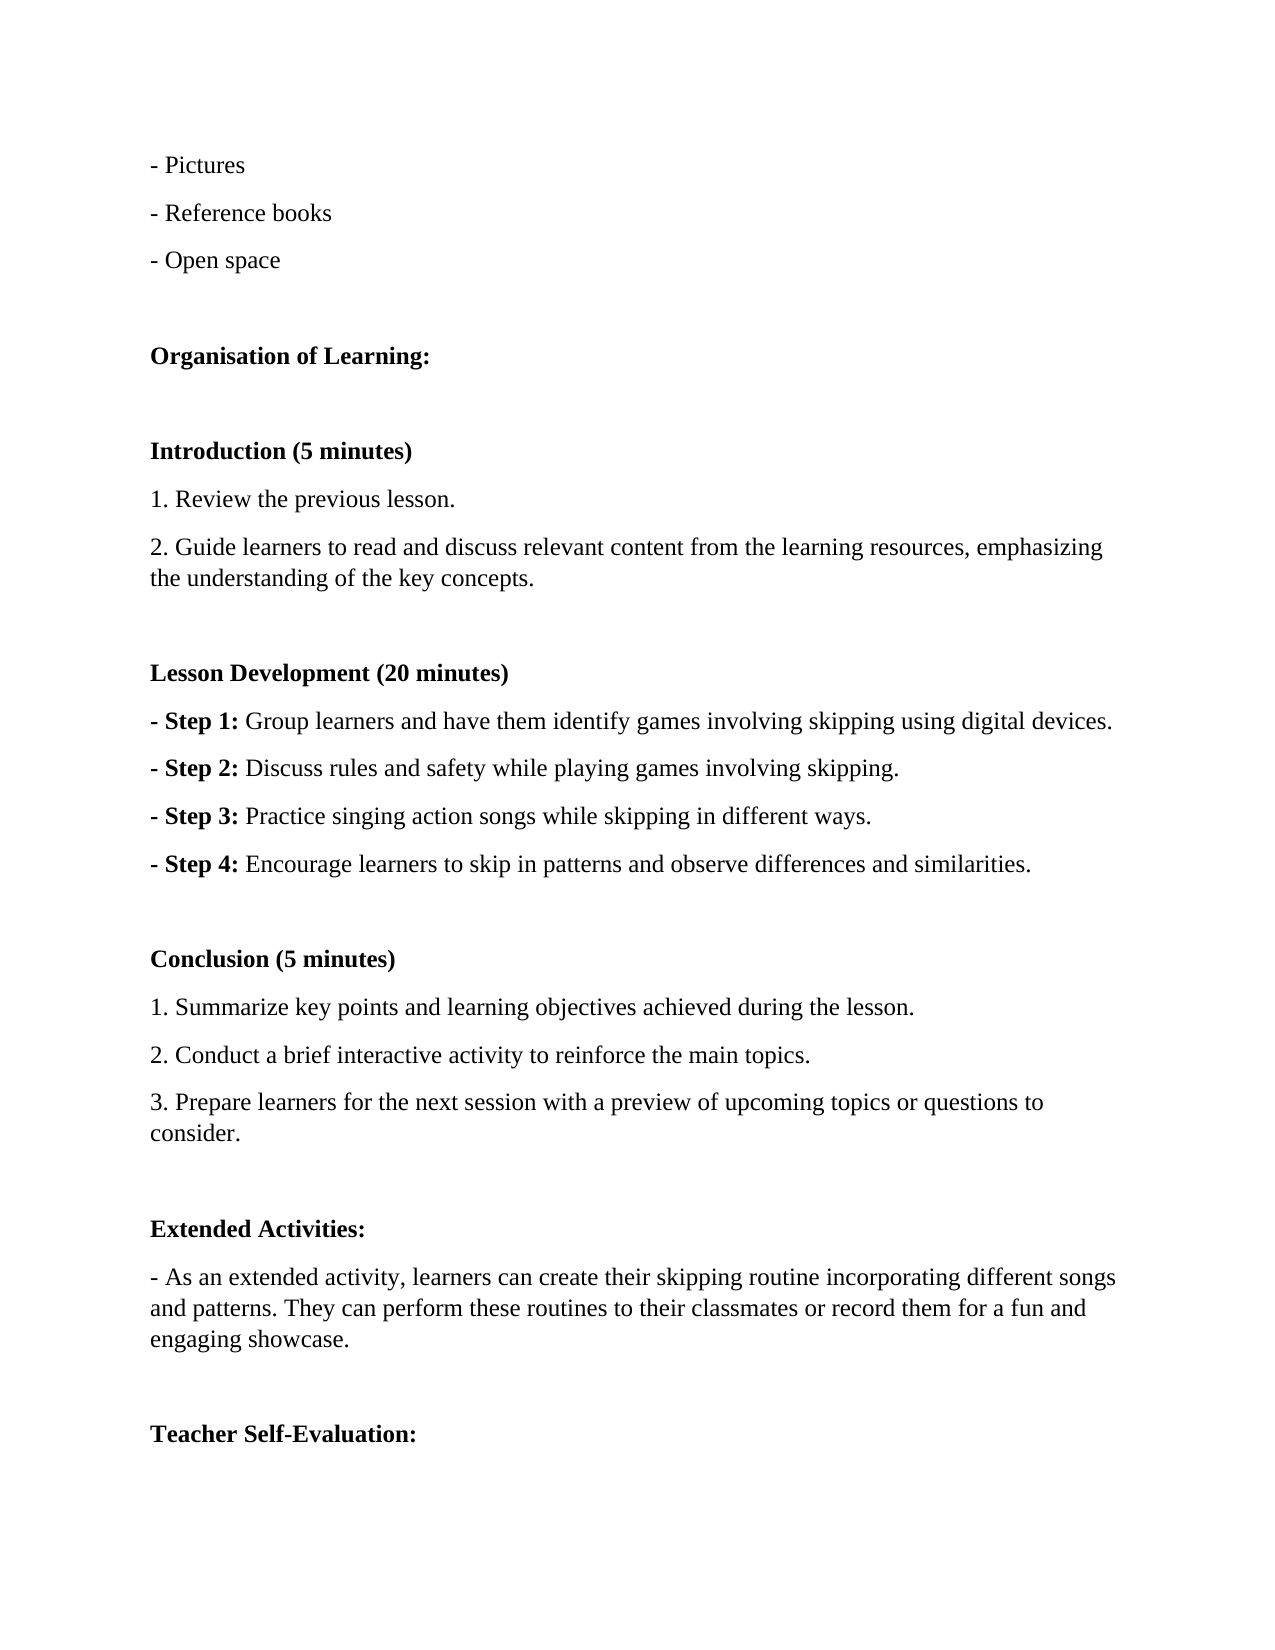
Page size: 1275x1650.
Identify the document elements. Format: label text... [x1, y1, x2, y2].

text - Step 4: Encourage learners to skip in patterns and observe differences and similarities. [150, 849, 1125, 878]
text Teacher Self-Evaluation: [150, 1419, 1125, 1448]
text - Step 2: Discuss rules and safety while playing games involving skipping. [150, 753, 1125, 782]
text - Reference books [150, 198, 1125, 226]
text Introduction (5 minutes) [150, 436, 1125, 465]
text 1. Review the previous lesson. [150, 484, 1125, 513]
text - Pictures [150, 150, 1125, 179]
text - As an extended activity, learners can create their skipping routine incorporating different songs and patterns. They can perform these routines to their classmates or record them for a fun and engaging showcase. [150, 1262, 1125, 1352]
text - Step 1: Group learners and have them identify games involving skipping using digital devices. [150, 706, 1125, 734]
text 2. Conduct a brief interactive activity to reinforce the main topics. [150, 1040, 1125, 1068]
text Extended Activities: [150, 1214, 1125, 1243]
text Lesson Development (20 minutes) [150, 658, 1125, 687]
text Conclusion (5 minutes) [150, 944, 1125, 973]
text - Step 3: Practice singing action songs while skipping in different ways. [150, 801, 1125, 830]
text 2. Guide learners to read and discuss relevant content from the learning resources, emphasizing the understanding of the key concepts. [150, 532, 1125, 591]
text - Open space [150, 245, 1125, 274]
text 1. Summarize key points and learning objectives achieved during the lesson. [150, 992, 1125, 1021]
text 3. Prepare learners for the next session with a preview of upcoming topics or questions to consider. [150, 1087, 1125, 1147]
text Organisation of Learning: [150, 341, 1125, 369]
